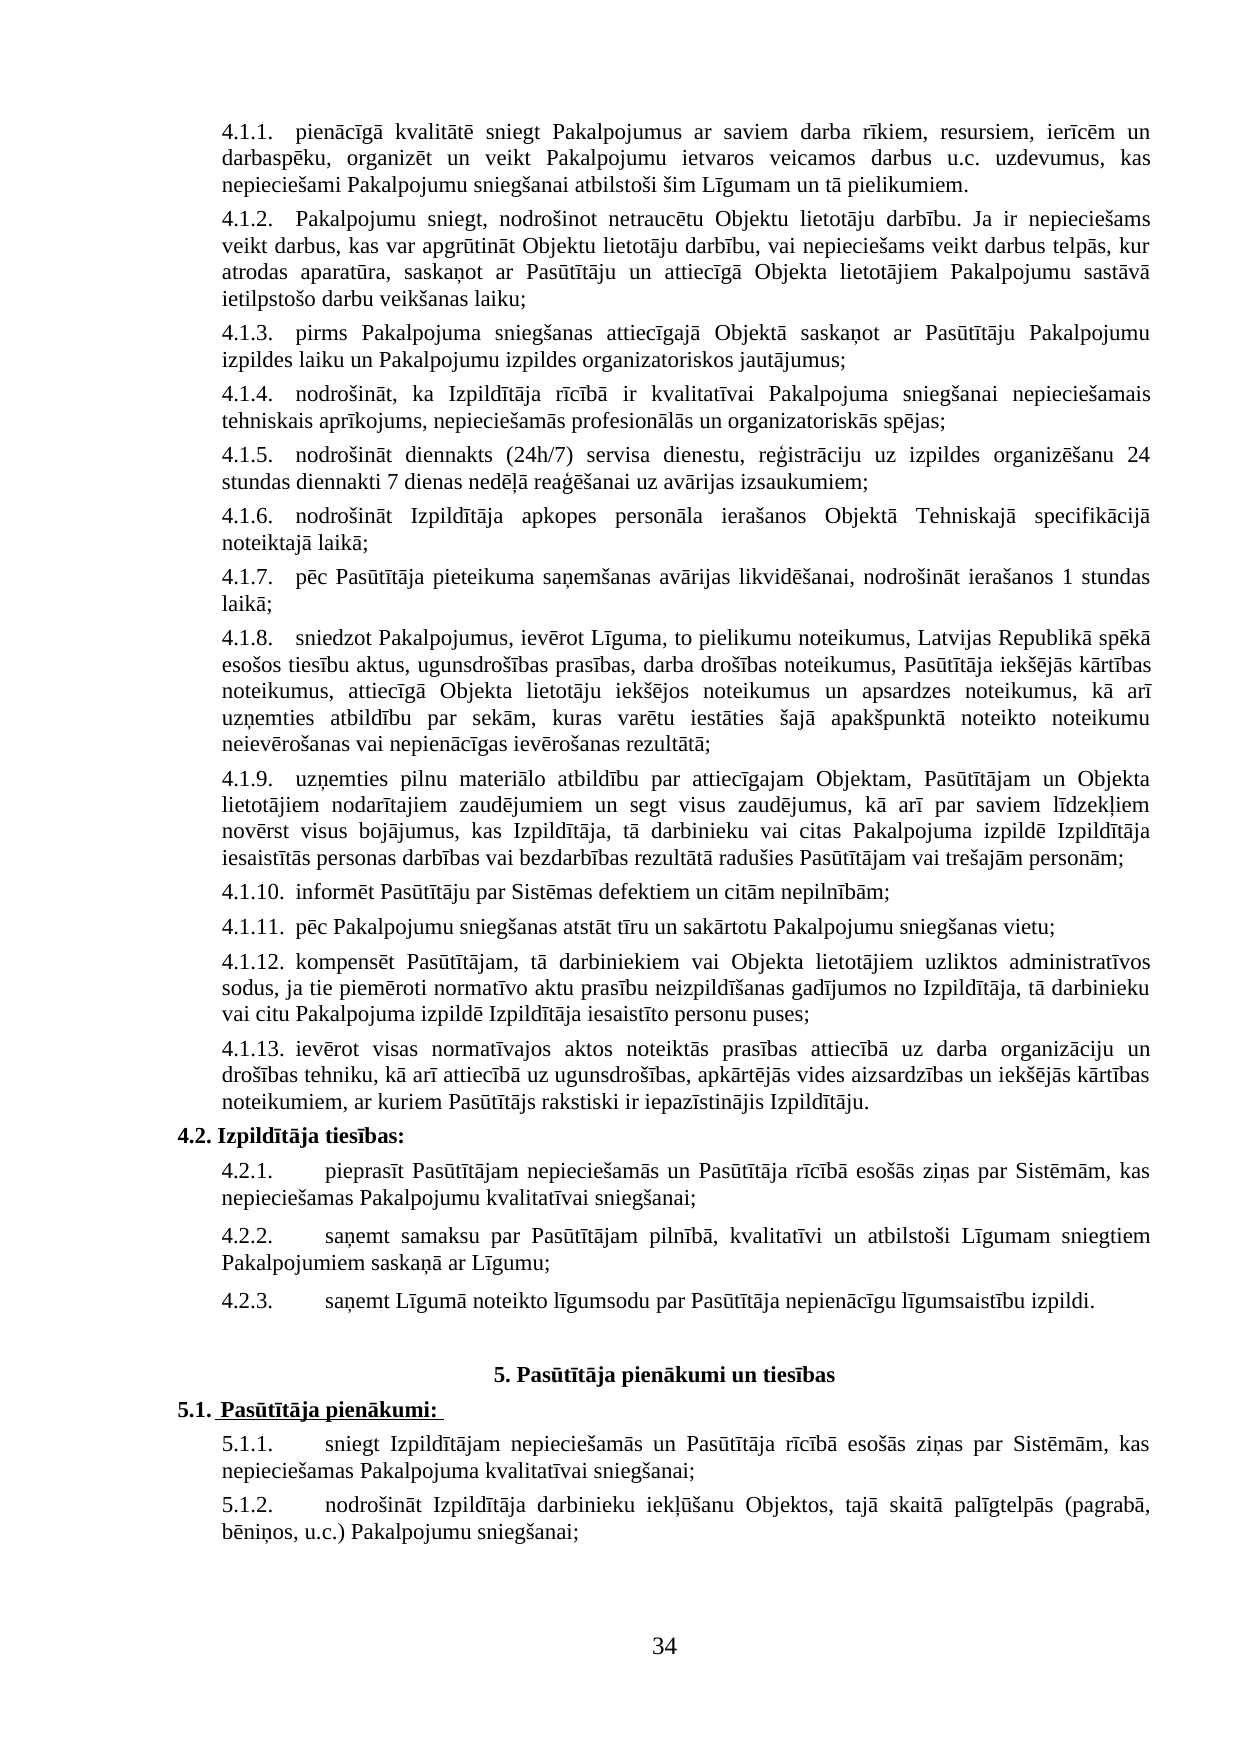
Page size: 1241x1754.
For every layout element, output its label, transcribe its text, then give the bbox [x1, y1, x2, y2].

list pienācīgā kvalitātē sniegt Pakalpojumus ar saviem darba rīkiem, resursiem, ierīcēm un darbaspēku, organizēt un veikt Pakalpojumu ietvaros veicamos darbus u.c. uzdevumus, kas nepieciešami Pakalpojumu sniegšanai atbilstoši šim Līgumam un tā pielikumiem. [222, 118, 1152, 197]
list informēt Pasūtītāju par Sistēmas defektiem un citām nepilnībām; [222, 878, 1152, 905]
list sniegt Izpildītājam nepieciešamās un Pasūtītāja rīcībā esošās ziņas par Sistēmām, kas nepieciešamas Pakalpojuma kvalitatīvai sniegšanai; [222, 1431, 1152, 1483]
list kompensēt Pasūtītājam, tā darbiniekiem vai Objekta lietotājiem uzliktos administratīvos sodus, ja tie piemēroti normatīvo aktu prasību neizpildīšanas gadījumos no Izpildītāja, tā darbinieku vai citu Pakalpojuma izpildē Izpildītāja iesaistīto personu puses; [222, 948, 1152, 1027]
list nodrošināt Izpildītāja apkopes personāla ierašanos Objektā Tehniskajā specifikācijā noteiktajā laikā; [222, 502, 1152, 555]
list pieprasīt Pasūtītājam nepieciešamās un Pasūtītāja rīcībā esošās ziņas par Sistēmām, kas nepieciešamas Pakalpojumu kvalitatīvai sniegšanai; [221, 1157, 1152, 1210]
list uzņemties pilnu materiālo atbildību par attiecīgajam Objektam, Pasūtītājam un Objekta lietotājiem nodarītajiem zaudējumiem un segt visus zaudējumus, kā arī par saviem līdzekļiem novērst visus bojājumus, kas Izpildītāja, tā darbinieku vai citas Pakalpojuma izpildē Izpildītāja iesaistītās personas darbības vai bezdarbības rezultātā radušies Pasūtītājam vai trešajām personām; [222, 764, 1152, 870]
list nodrošināt Izpildītāja darbinieku iekļūšanu Objektos, tajā skaitā palīgtelpās (pagrabā, bēniņos, u.c.) Pakalpojumu sniegšanai; [222, 1492, 1152, 1544]
list nodrošināt, ka Izpildītāja rīcībā ir kvalitatīvai Pakalpojuma sniegšanai nepieciešamais tehniskais aprīkojums, nepieciešamās profesionālās un organizatoriskās spējas; [222, 380, 1152, 433]
list nodrošināt diennakts (24h/7) servisa dienestu, reģistrāciju uz izpildes organizēšanu 24 stundas diennakti 7 dienas nedēļā reaģēšanai uz avārijas izsaukumiem; [222, 441, 1152, 494]
list Pakalpojumu sniegt, nodrošinot netraucētu Objektu lietotāju darbību. Ja ir nepieciešams veikt darbus, kas var apgrūtināt Objektu lietotāju darbību, vai nepieciešams veikt darbus telpās, kur atrodas aparatūra, saskaņot ar Pasūtītāju un attiecīgā Objekta lietotājiem Pakalpojumu sastāvā ietilpstošo darbu veikšanas laiku; [222, 206, 1152, 311]
list pēc Pasūtītāja pieteikuma saņemšanas avārijas likvidēšanai, nodrošināt ierašanos 1 stundas laikā; [222, 563, 1152, 616]
list pirms Pakalpojuma sniegšanas attiecīgajā Objektā saskaņot ar Pasūtītāju Pakalpojumu izpildes laiku un Pakalpojumu izpildes organizatoriskos jautājumus; [222, 319, 1152, 372]
list Pasūtītāja pienākumi: [177, 1396, 1152, 1422]
list saņemt Līgumā noteikto līgumsodu par Pasūtītāja nepienācīgu līgumsaistību izpildi. [221, 1288, 1152, 1314]
text 4.2. Izpildītāja tiesības: [177, 1122, 1152, 1149]
list sniedzot Pakalpojumus, ievērot Līguma, to pielikumu noteikumus, Latvijas Republikā spēkā esošos tiesību aktus, ugunsdrošības prasības, darba drošības noteikumus, Pasūtītāja iekšējās kārtības noteikumus, attiecīgā Objekta lietotāju iekšējos noteikumus un apsardzes noteikumus, kā arī uzņemties atbildību par sekām, kuras varētu iestāties šajā apakšpunktā noteikto noteikumu neievērošanas vai nepienācīgas ievērošanas rezultātā; [222, 624, 1152, 756]
text 5. Pasūtītāja pienākumi un tiesības [177, 1361, 1152, 1387]
list ievērot visas normatīvajos aktos noteiktās prasības attiecībā uz darba organizāciju un drošības tehniku, kā arī attiecībā uz ugunsdrošības, apkārtējās vides aizsardzības un iekšējās kārtības noteikumiem, ar kuriem Pasūtītājs rakstiski ir iepazīstinājis Izpildītāju. [222, 1035, 1152, 1114]
list saņemt samaksu par Pasūtītājam pilnībā, kvalitatīvi un atbilstoši Līgumam sniegtiem Pakalpojumiem saskaņā ar Līgumu; [221, 1222, 1152, 1275]
list pēc Pakalpojumu sniegšanas atstāt tīru un sakārtotu Pakalpojumu sniegšanas vietu; [222, 913, 1152, 939]
